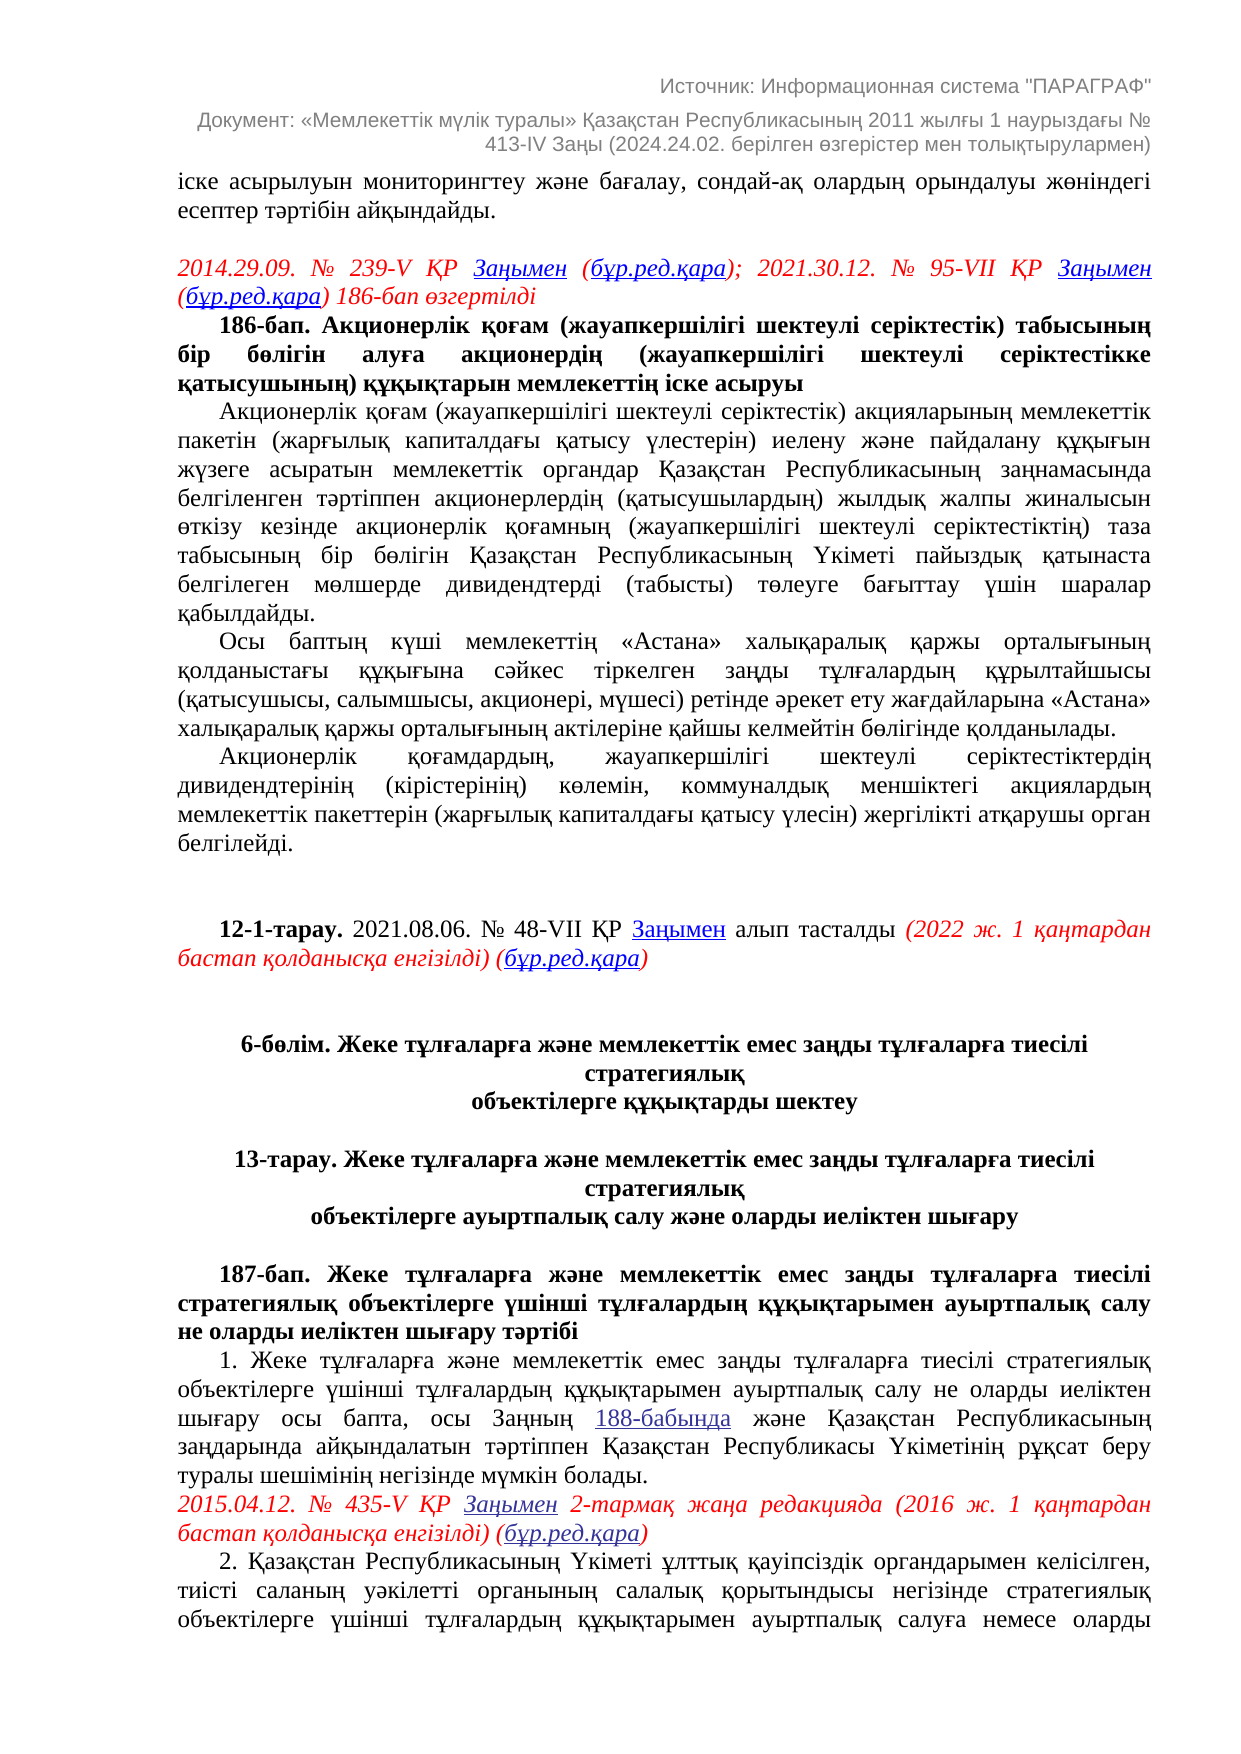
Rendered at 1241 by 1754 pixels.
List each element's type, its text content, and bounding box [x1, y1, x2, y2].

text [177, 1546, 1152, 1633]
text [177, 166, 1152, 224]
text 2015.04.12. № 435-V ҚР Заңымен 2-тармақ жаңа редакцияда (2016 ж. 1 қаңтардан бастап қолданысқа енгiзiлдi) (бұр.ред.қара) [177, 1489, 1152, 1546]
text Осы баптың күші мемлекеттің «Астана» халықаралық қаржы орталығының қолданыстағы құқығына сәйкес тіркелген заңды тұлғалардың құрылтайшысы (қатысушысы, салымшысы, акционері, мүшесі) ретінде әрекет ету жағдайларына «Астана» халықаралық қаржы орталығының актілеріне қайшы келмейтін бөлігінде қолданылады. [177, 626, 1152, 741]
text 13-тарау. Жеке тұлғаларға және мемлекеттік емес заңды тұлғаларға тиесілі стратегиялық [177, 1144, 1152, 1201]
text Акционерлік қоғамдардың, жауапкершілігі шектеулі серіктестіктердің дивидендтерінің (кірістерінің) көлемін, коммуналдық меншіктегі акциялардың мемлекеттік пакеттерін (жарғылық капиталдағы қатысу үлесін) жергілікті атқарушы орган белгілейді. [177, 741, 1152, 856]
text 12-1-тарау. 2021.08.06. № 48-VІІ ҚР Заңымен алып тасталды (2022 ж. 1 қаңтардан бастап қолданысқа енгізілді) (бұр.ред.қара) [177, 914, 1152, 971]
text Акционерлік қоғам (жауапкершілігі шектеулі серіктестік) акцияларының мемлекеттік пакетiн (жарғылық капиталдағы қатысу үлестерін) иелену және пайдалану құқығын жүзеге асыратын мемлекеттік органдар Қазақстан Республикасының заңнамасында белгіленген тәртіппен акционерлердің (қатысушылардың) жылдық жалпы жиналысын өткізу кезінде акционерлік қоғамның (жауапкершілігі шектеулі серіктестіктің) таза табысының бір бөлігін Қазақстан Республикасының Үкіметі пайыздық қатынаста белгілеген мөлшерде дивидендтерді (табысты) төлеуге бағыттау үшін шаралар қабылдайды. [177, 396, 1152, 626]
text 1. Жеке тұлғаларға және мемлекеттік емес заңды тұлғаларға тиесілі стратегиялық объектілерге үшінші тұлғалардың құқықтарымен ауыртпалық салу не оларды иеліктен шығару осы бапта, осы Заңның 188-бабында және Қазақстан Республикасының заңдарында айқындалатын тәртіппен Қазақстан Республикасы Үкіметінің рұқсат беру туралы шешімінің негізінде мүмкін болады. [177, 1345, 1152, 1489]
text 186-бап. Акционерлік қоғам (жауапкершілігі шектеулі серіктестік) табысының бір бөлігін алуға акционердің (жауапкершілігі шектеулі серіктестікке қатысушының) құқықтарын мемлекеттің іске асыруы [177, 310, 1152, 396]
text объектілерге ауыртпалық салу және оларды иеліктен шығару [177, 1201, 1152, 1230]
text объектілерге құқықтарды шектеу [177, 1086, 1152, 1115]
text 6-бөлім. Жеке тұлғаларға және мемлекеттік емес заңды тұлғаларға тиесілі стратегиялық [177, 1029, 1152, 1086]
text 187-бап. Жеке тұлғаларға және мемлекеттік емес заңды тұлғаларға тиесілі стратегиялық объектілерге үшінші тұлғалардың құқықтарымен ауыртпалық салу не оларды иеліктен шығару тәртібі [177, 1259, 1152, 1345]
text 2014.29.09. № 239-V ҚР Заңымен (бұр.ред.қара); 2021.30.12. № 95-VII ҚР Заңымен (бұр.ред.қара) 186-бап өзгертілді [177, 253, 1152, 310]
